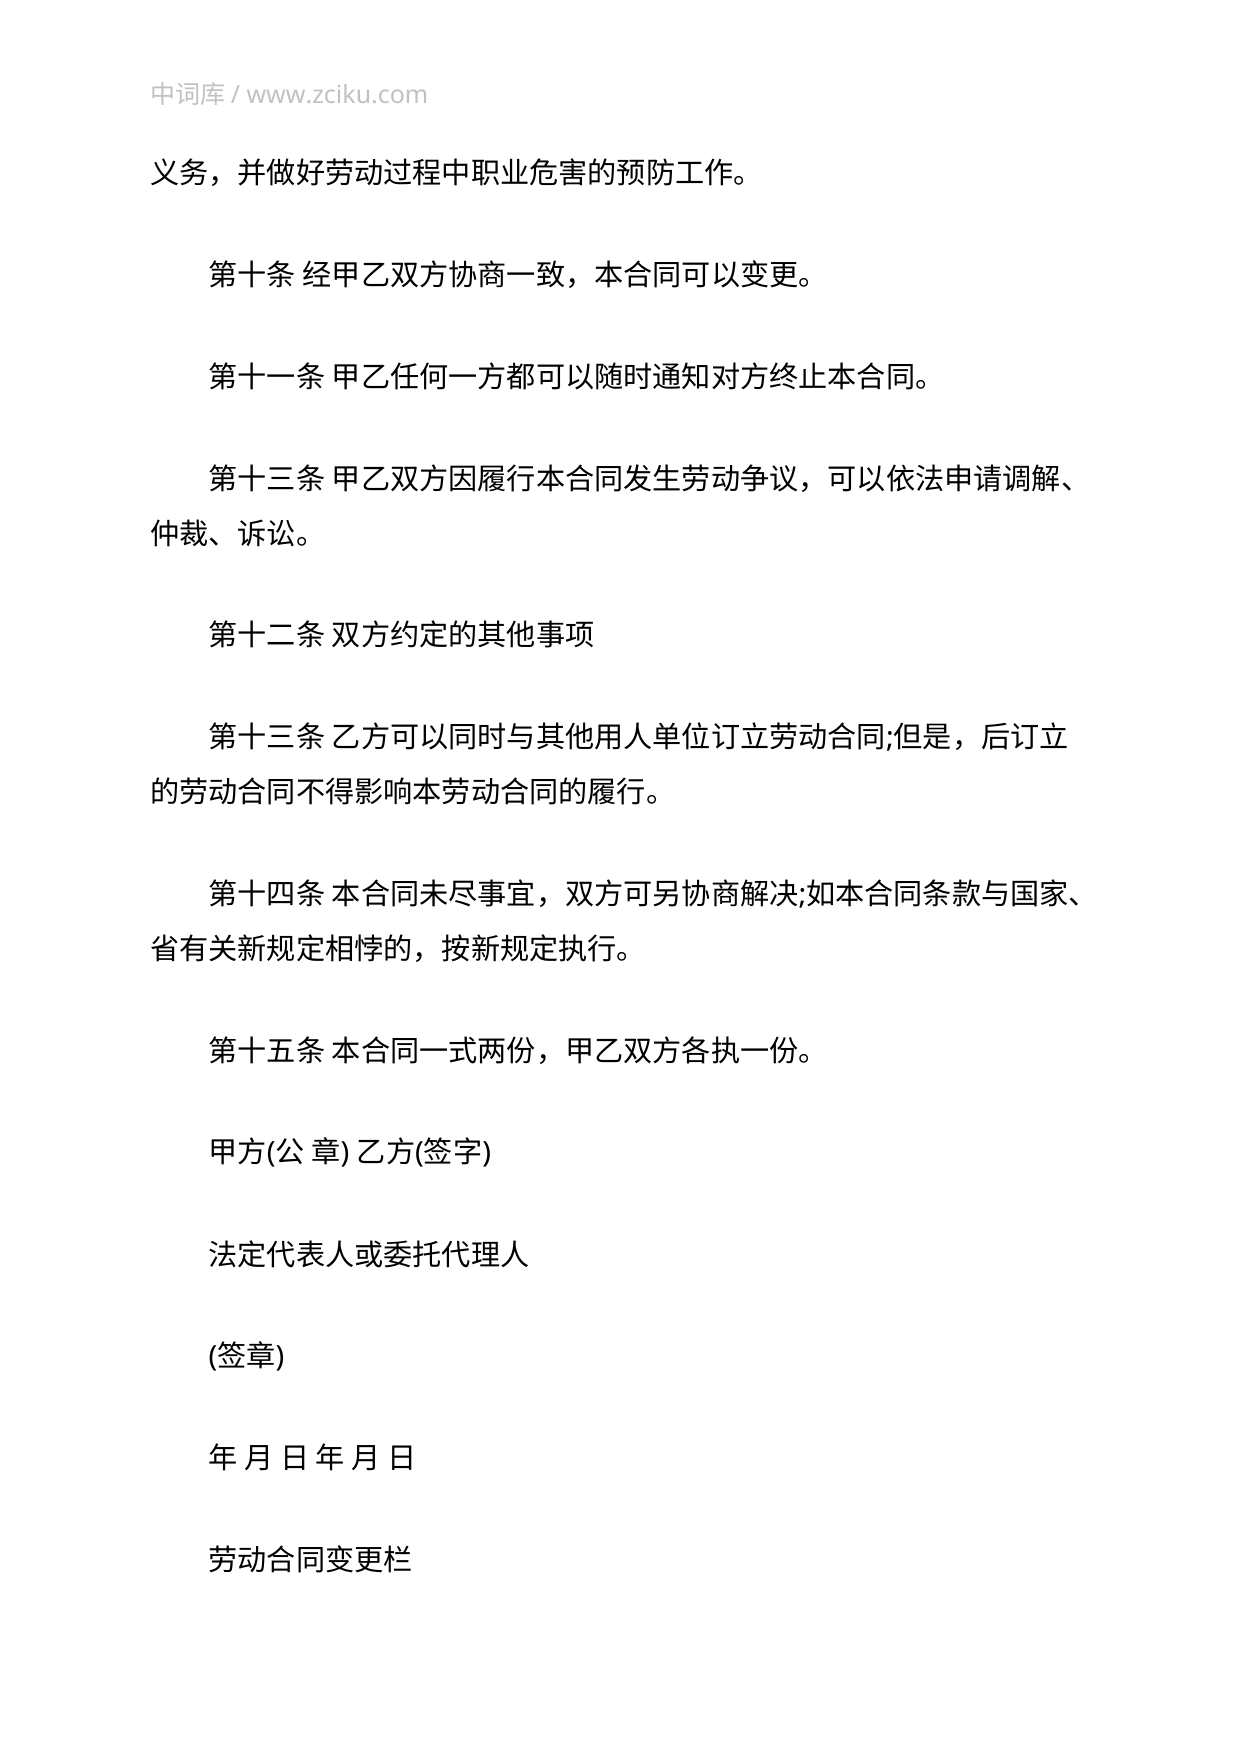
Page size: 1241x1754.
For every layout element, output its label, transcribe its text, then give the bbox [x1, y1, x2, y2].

text 第十一条 甲乙任何一方都可以随时通知对方终止本合同。 [150, 353, 1090, 396]
text 年 月 日 年 月 日 [150, 1435, 1090, 1477]
text 第十五条 本合同一式两份，甲乙双方各执一份。 [150, 1027, 1090, 1069]
text 第十三条 乙方可以同时与其他用人单位订立劳动合同;但是，后订立的劳动合同不得影响本劳动合同的履行。 [150, 714, 1090, 811]
text (签章) [150, 1333, 1090, 1375]
text 第十四条 本合同未尽事宜，双方可另协商解决;如本合同条款与国家、省有关新规定相悖的，按新规定执行。 [150, 871, 1090, 968]
text 第十二条 双方约定的其他事项 [150, 612, 1090, 654]
text 法定代表人或委托代理人 [150, 1231, 1090, 1273]
text 劳动合同变更栏 [150, 1537, 1090, 1579]
text 第十条 经甲乙双方协商一致，本合同可以变更。 [150, 252, 1090, 294]
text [150, 150, 1090, 192]
text 甲方(公 章) 乙方(签字) [150, 1129, 1090, 1171]
text 第十三条 甲乙双方因履行本合同发生劳动争议，可以依法申请调解、仲裁、诉讼。 [150, 455, 1090, 552]
